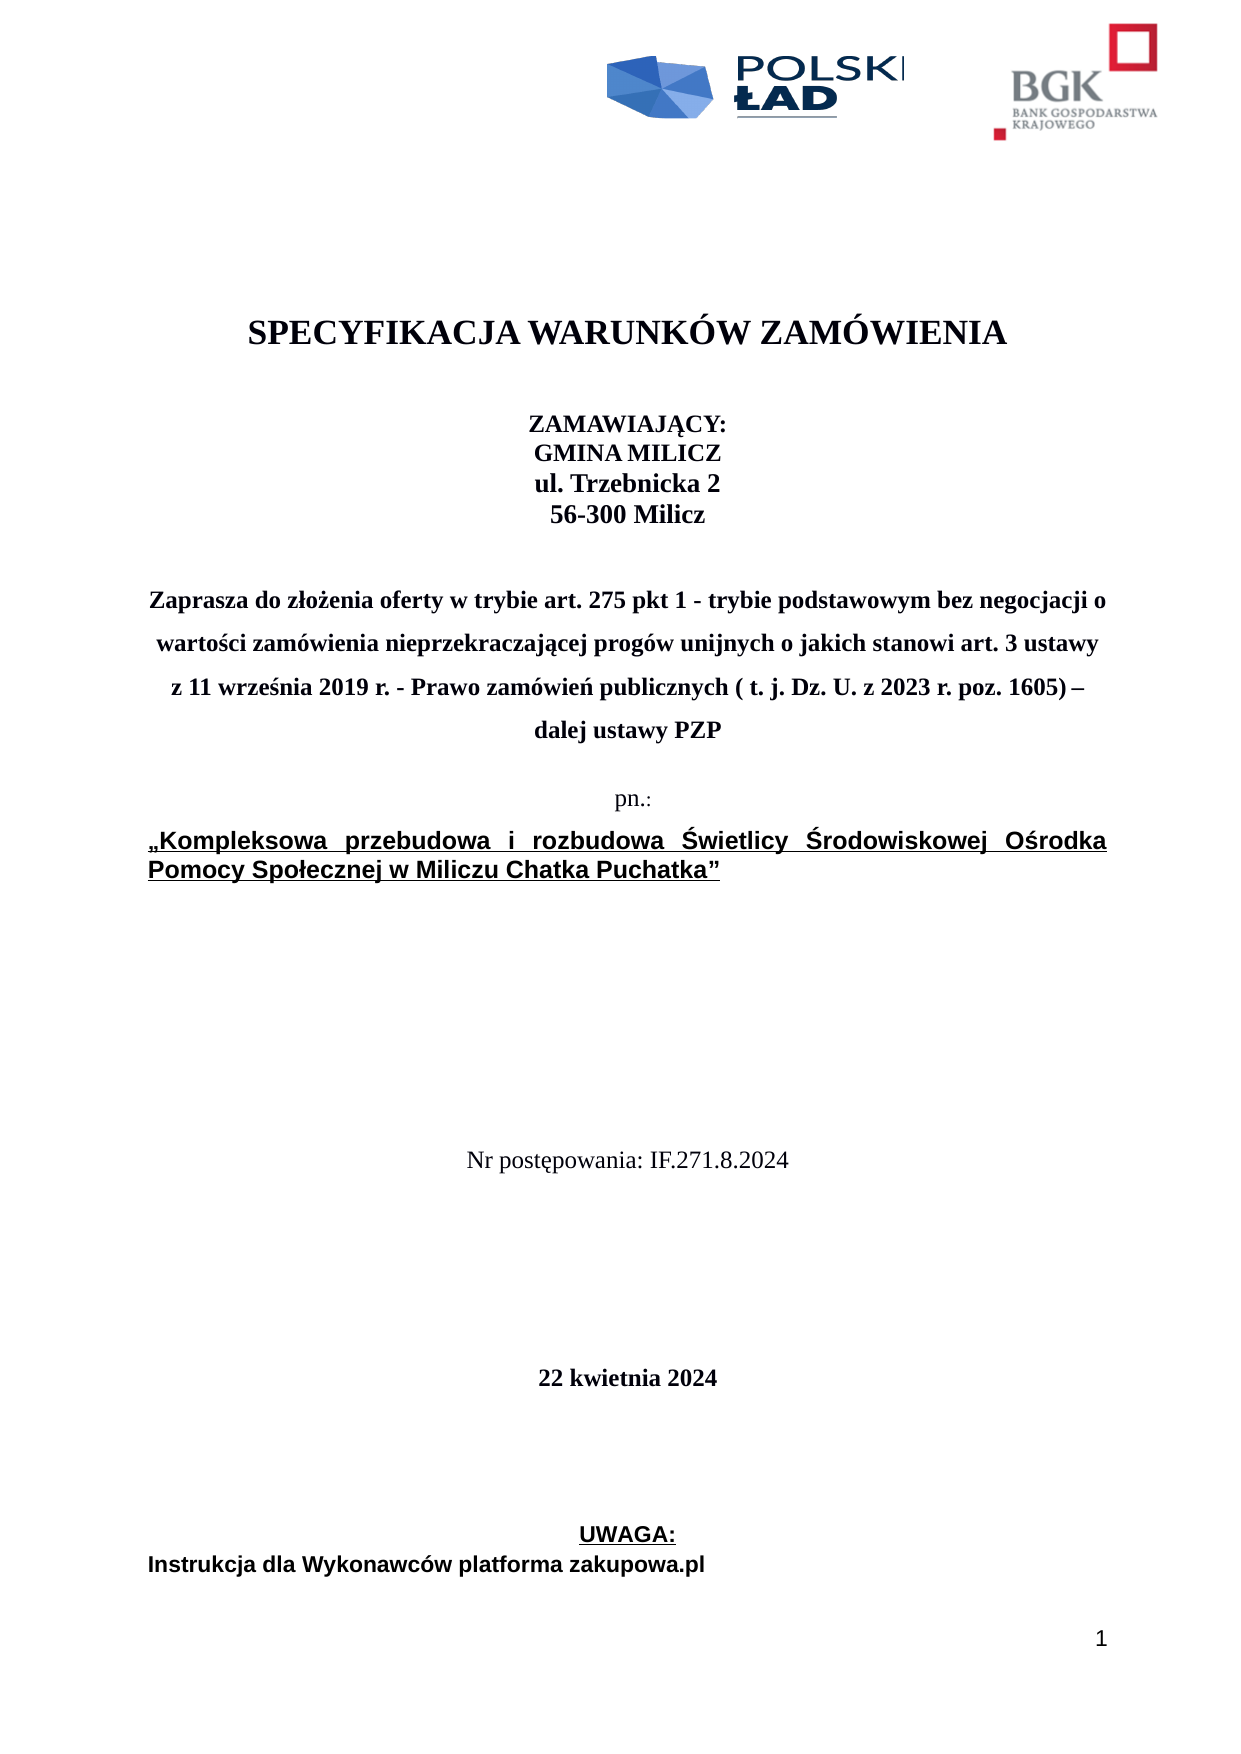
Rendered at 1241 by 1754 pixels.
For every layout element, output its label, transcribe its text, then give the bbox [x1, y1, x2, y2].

text UWAGA: [148, 1521, 1107, 1547]
text ul. Trzebnicka 2 [148, 467, 1107, 498]
text pn.: [148, 783, 1107, 812]
text „Kompleksowa przebudowa i rozbudowa Świetlicy Środowiskowej Ośrodka Pomocy Społecznej w Miliczu Chatka Puchatka” [148, 852, 1107, 883]
text 56-300 Milicz [148, 498, 1107, 529]
text SPECYFIKACJA WARUNKÓW ZAMÓWIENIA [148, 311, 1107, 352]
picture [982, 12, 1167, 150]
text GMINA MILICZ [148, 438, 1107, 467]
picture [607, 56, 904, 119]
text „Kompleksowa przebudowa i rozbudowa Świetlicy Środowiskowej Ośrodka Pomocy Społecznej w Miliczu Chatka Puchatka” [148, 826, 1107, 851]
text Nr postępowania: IF.271.8.2024 [148, 1145, 1107, 1173]
text 22 kwietnia 2024 [148, 1363, 1107, 1392]
text ZAMAWIAJĄCY: [148, 409, 1107, 438]
text Zaprasza do złożenia oferty w trybie art. 275 pkt 1 - trybie podstawowym bez negocjacji o wartości zamówienia nieprzekraczającej progów unijnych o jakich stanowi art. 3 ustawy z 11 września 2019 r. - Prawo zamówień publicznych ( t. j. Dz. U. z 2023 r. poz. 1605) – dalej ustawy PZP [148, 585, 1107, 743]
text Instrukcja dla Wykonawców platforma zakupowa.pl [148, 1551, 1107, 1578]
